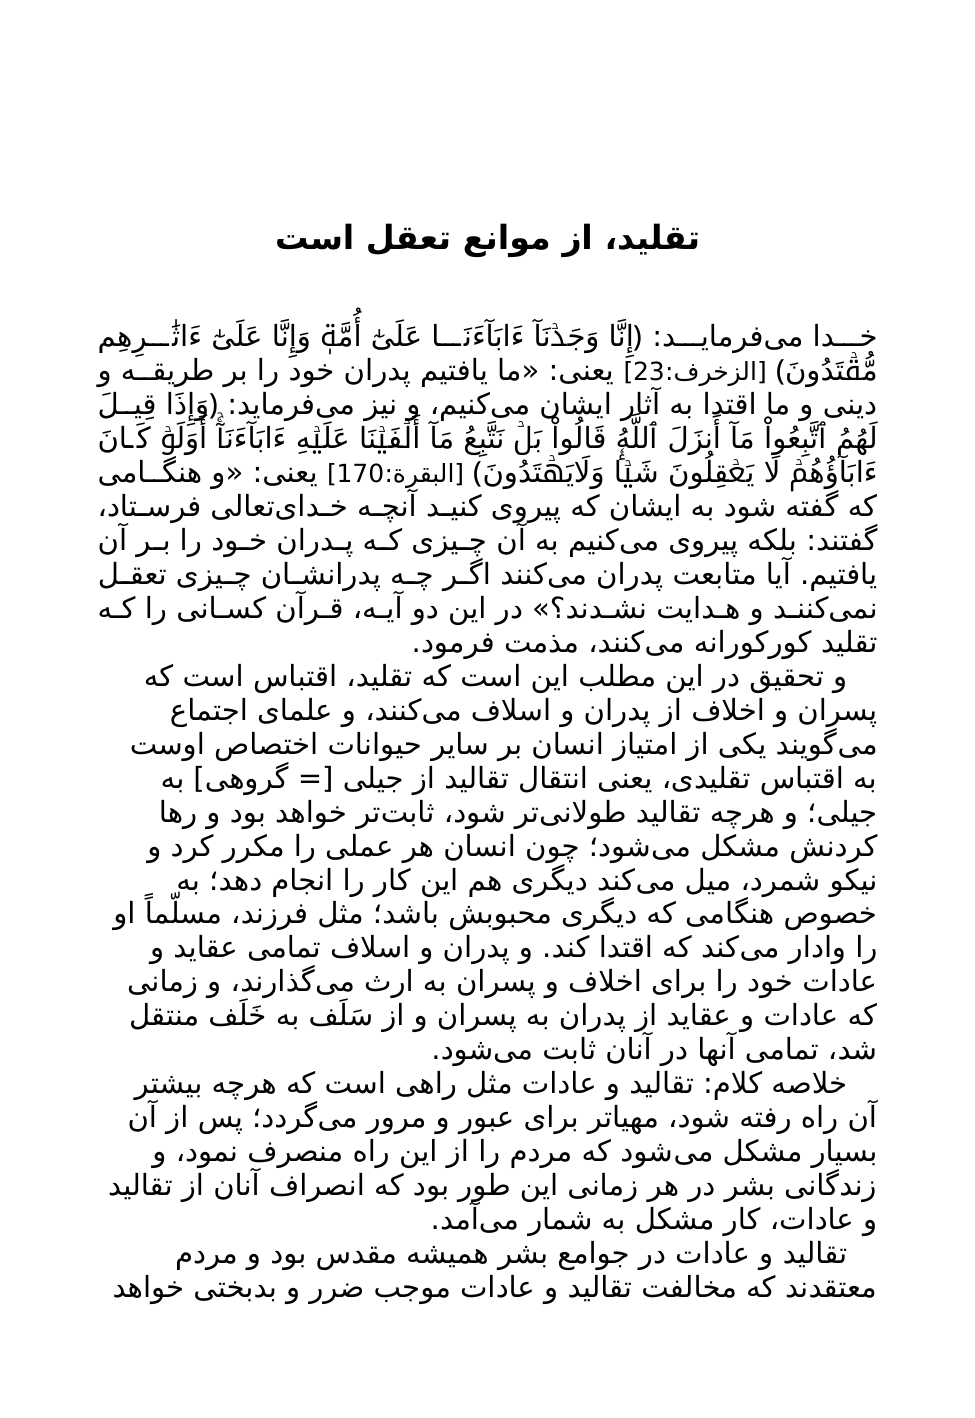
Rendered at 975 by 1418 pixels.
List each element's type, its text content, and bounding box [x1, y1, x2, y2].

text خلاصه کلام: تقالید و عادات مثل راهی است که هرچه بیشتر آن راه رفته شود، مهیاتر برای عبور و مرور می‌گردد؛ پس از آن بسیار مشکل می‌شود که مردم را از این راه منصرف نمود، و زندگانی بشر در هر زمانی این طور بود که انصراف آنان از تقالید و عادات، کار مشکل به شمار می‌آمد. [97, 1067, 877, 1236]
text تقلید، از موانع تعقل است [97, 218, 877, 257]
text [97, 1236, 877, 1304]
text خدا می‌فرماید: ﴿إِنَّا وَجَدۡنَآ ءَابَآءَنَا عَلَىٰٓ أُمَّةٖ وَإِنَّا عَلَىٰٓ ءَاثَٰرِهِم مُّقۡتَدُونَ﴾ [الزخرف:23] یعنی: «ما یافتیم پدران خود را بر طریقه و دینی و ما اقتدا به آثار ایشان می‌کنیم، و نیز می‌فرماید: ﴿وَإِذَا قِيلَ لَهُمُ ٱتَّبِعُواْ مَآ أَنزَلَ ٱللَّهُ قَالُواْ بَلۡ نَتَّبِعُ مَآ أَلۡفَيۡنَا عَلَيۡهِ ءَابَآءَنَآۚ أَوَلَوۡ كَانَ ءَابَآؤُهُمۡ لَا يَعۡقِلُونَ شَيۡ‍ٔٗا وَلَايَهۡتَدُونَ﴾ [البقرة:170] یعنی: «و هنگامی که گفته شود به ایشان که پیروی کنید آنچه خدای‌تعالی فرستاد، گفتند: بلکه پیروی می‌کنیم به آن چیزی که پدران خود را بر آن یافتیم. آیا متابعت پدران می‌کنند اگر چه پدرانشان چیزی تعقل نمی‌کنند و هدایت نشدند؟» در این دو آیه، قرآن کسانی را که تقلید کورکورانه می‌کنند، مذمت فرمود. [97, 319, 877, 659]
text و تحقیق در این مطلب این است که تقلید، اقتباس است که پسران و اخلاف از پدران و اسلاف می‌کنند، و علمای اجتماع می‌گویند یکی از امتیاز انسان بر سایر حیوانات اختصاص اوست به اقتباس تقلیدی، یعنی انتقال تقالید از جیلی [= گروهی] به جیلی؛ و هرچه تقالید طولانی‌تر شود، ثابت‌تر خواهد بود و رها کردنش مشکل می‌شود؛ چون انسان هر عملی را مکرر کرد و نیکو شمرد، میل می‌کند دیگری هم این کار را انجام دهد؛ به خصوص هنگامی که دیگری محبوبش باشد؛ مثل فرزند، مسلّماً او را وادار می‌کند که اقتدا کند. و پدران و اسلاف تمامی عقاید و عادات خود را برای اخلاف و پسران به ارث می‌گذارند، و زمانی که عادات و عقاید از پدران به پسران و از سَلَف به خَلَف منتقل شد، تمامی آنها در آنان ثابت می‌شود. [97, 659, 877, 1067]
